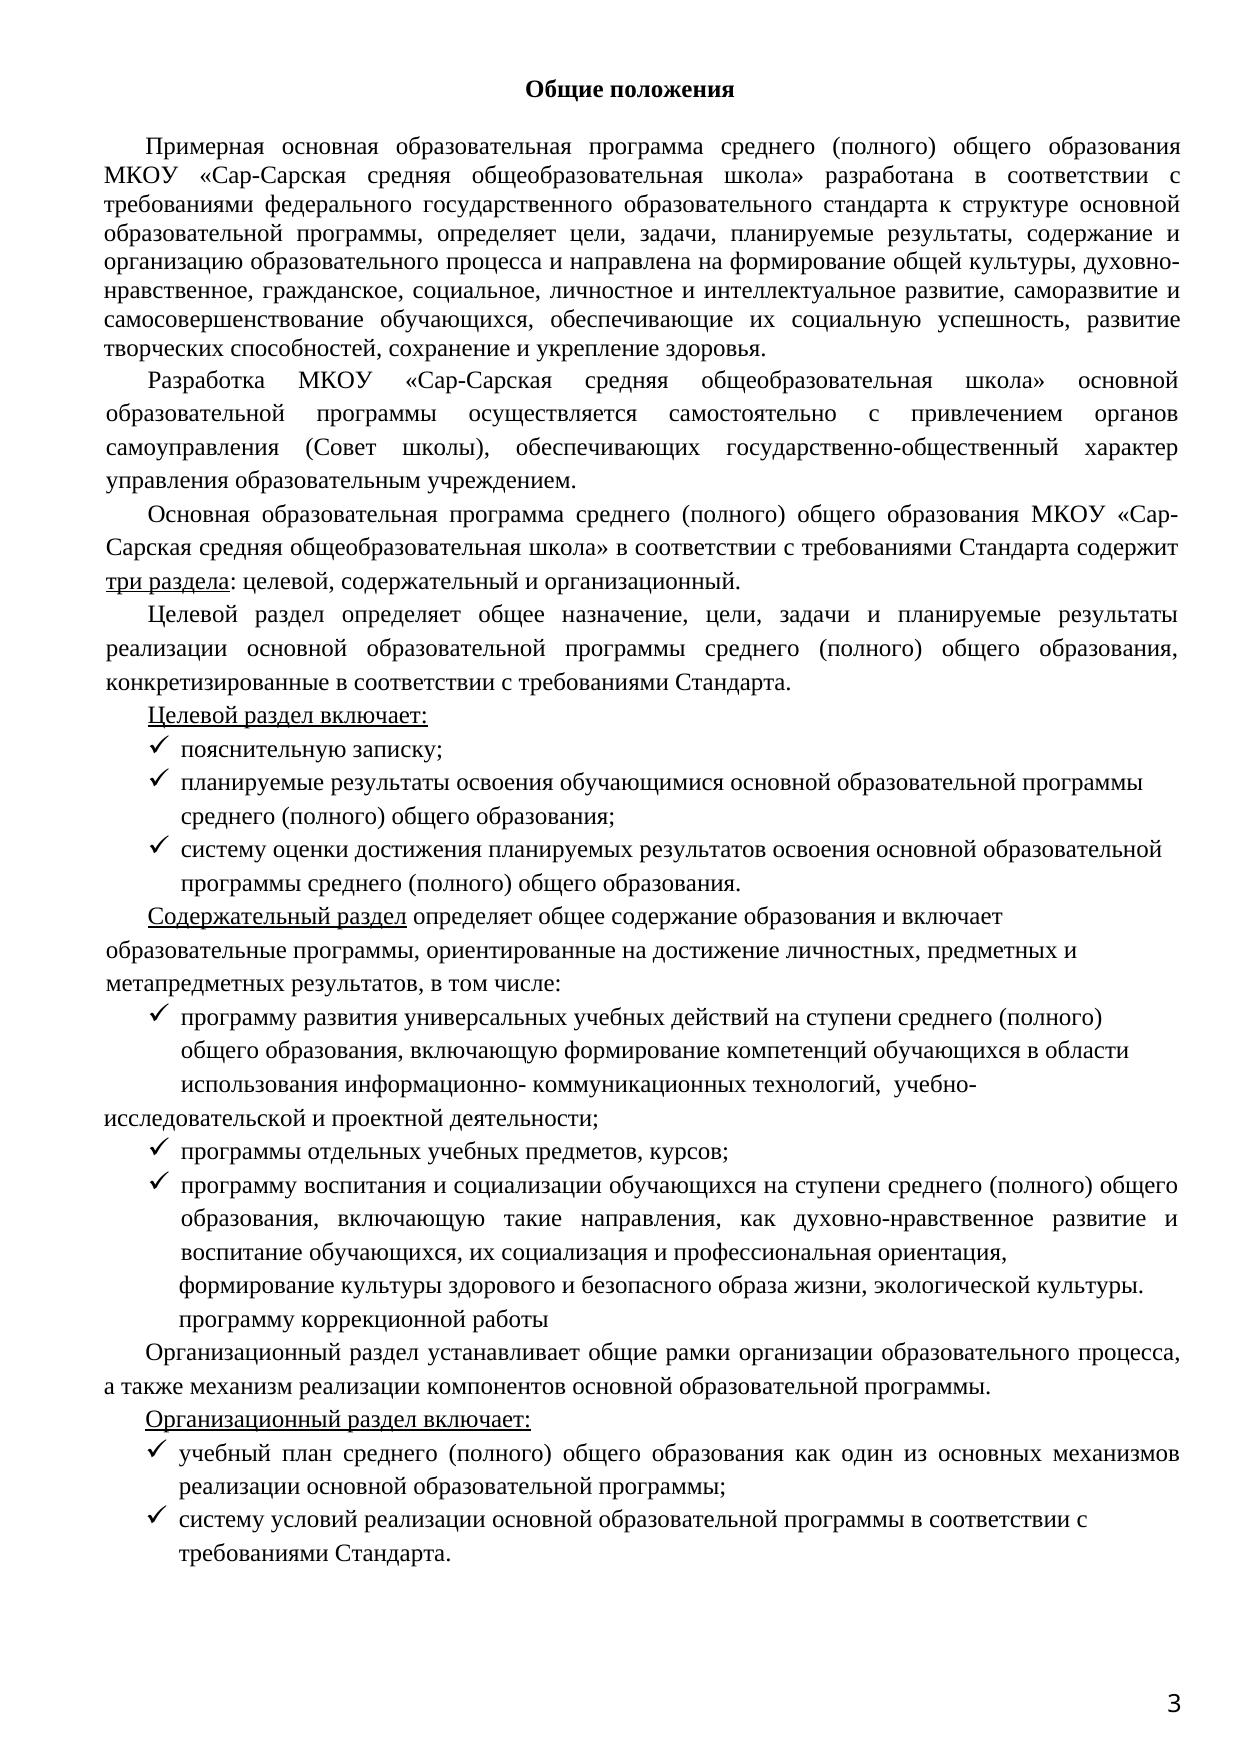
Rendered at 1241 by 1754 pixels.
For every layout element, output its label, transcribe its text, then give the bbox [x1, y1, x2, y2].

list систему условий реализации основной образовательной программы в соответствии с требованиями Стандарта. [145, 1501, 1181, 1568]
text Целевой раздел определяет общее назначение, цели, задачи и планируемые результаты реализации основной образовательной программы среднего (полного) общего образования, конкретизированные в соответствии с требованиями Стандарта. [106, 596, 1179, 697]
text Целевой раздел включает: [147, 697, 1181, 730]
text формирование культуры здорового и безопасного образа жизни, экологической культуры. [178, 1267, 1181, 1301]
list учебный план среднего (полного) общего образования как один из основных механизмов реализации основной образовательной программы; [145, 1435, 1181, 1501]
list планируемые результаты освоения обучающимися основной образовательной программы среднего (полного) общего образования; [147, 764, 1179, 831]
list программу развития универсальных учебных действий на ступени среднего (полного) общего образования, включающую формирование компетенций обучающихся в области использования информационно- коммуникационных технологий, учебно- [147, 999, 1179, 1099]
text Общие положения [106, 74, 1154, 103]
text Организационный раздел включает: [145, 1401, 1181, 1435]
list систему оценки достижения планируемых результатов освоения основной образовательной программы среднего (полного) общего образования. [147, 831, 1179, 898]
text программу коррекционной работы [178, 1301, 1181, 1334]
text Содержательный раздел определяет общее содержание образования и включает образовательные программы, ориентированные на достижение личностных, предметных и метапредметных результатов, в том числе: [106, 898, 1179, 999]
list программу воспитания и социализации обучающихся на ступени среднего (полного) общего образования, включающую такие направления, как духовно-нравственное развитие и воспитание обучающихся, их социализация и профессиональная ориентация, [147, 1166, 1179, 1267]
list программы отдельных учебных предметов, курсов; [147, 1133, 1179, 1166]
text Примерная основная образовательная программа среднего (полного) общего образования МКОУ «Сар-Сарская средняя общеобразовательная школа» разработана в соответствии с требованиями федерального государственного образовательного стандарта к структуре основной образовательной программы, определяет цели, задачи, планируемые результаты, содержание и организацию образовательного процесса и направлена на формирование общей культуры, духовно-нравственное, гражданское, социальное, личностное и интеллектуальное развитие, саморазвитие и самосовершенствование обучающихся, обеспечивающие их социальную успешность, развитие творческих способностей, сохранение и укрепление здоровья. [103, 131, 1181, 361]
list пояснительную записку; [147, 730, 1181, 764]
text Основная образовательная программа среднего (полного) общего образования МКОУ «Сар-Сарская средняя общеобразовательная школа» в соответствии с требованиями Стандарта содержит три раздела: целевой, содержательный и организационный. [106, 496, 1179, 596]
text Разработка МКОУ «Сар-Сарская средняя общеобразовательная школа» основной образовательной программы осуществляется самостоятельно с привлечением органов самоуправления (Совет школы), обеспечивающих государственно-общественный характер управления образовательным учреждением. [106, 361, 1179, 496]
text исследовательской и проектной деятельности; [103, 1099, 1179, 1133]
text Организационный раздел устанавливает общие рамки организации образовательного процесса, а также механизм реализации компонентов основной образовательной программы. [103, 1334, 1181, 1401]
